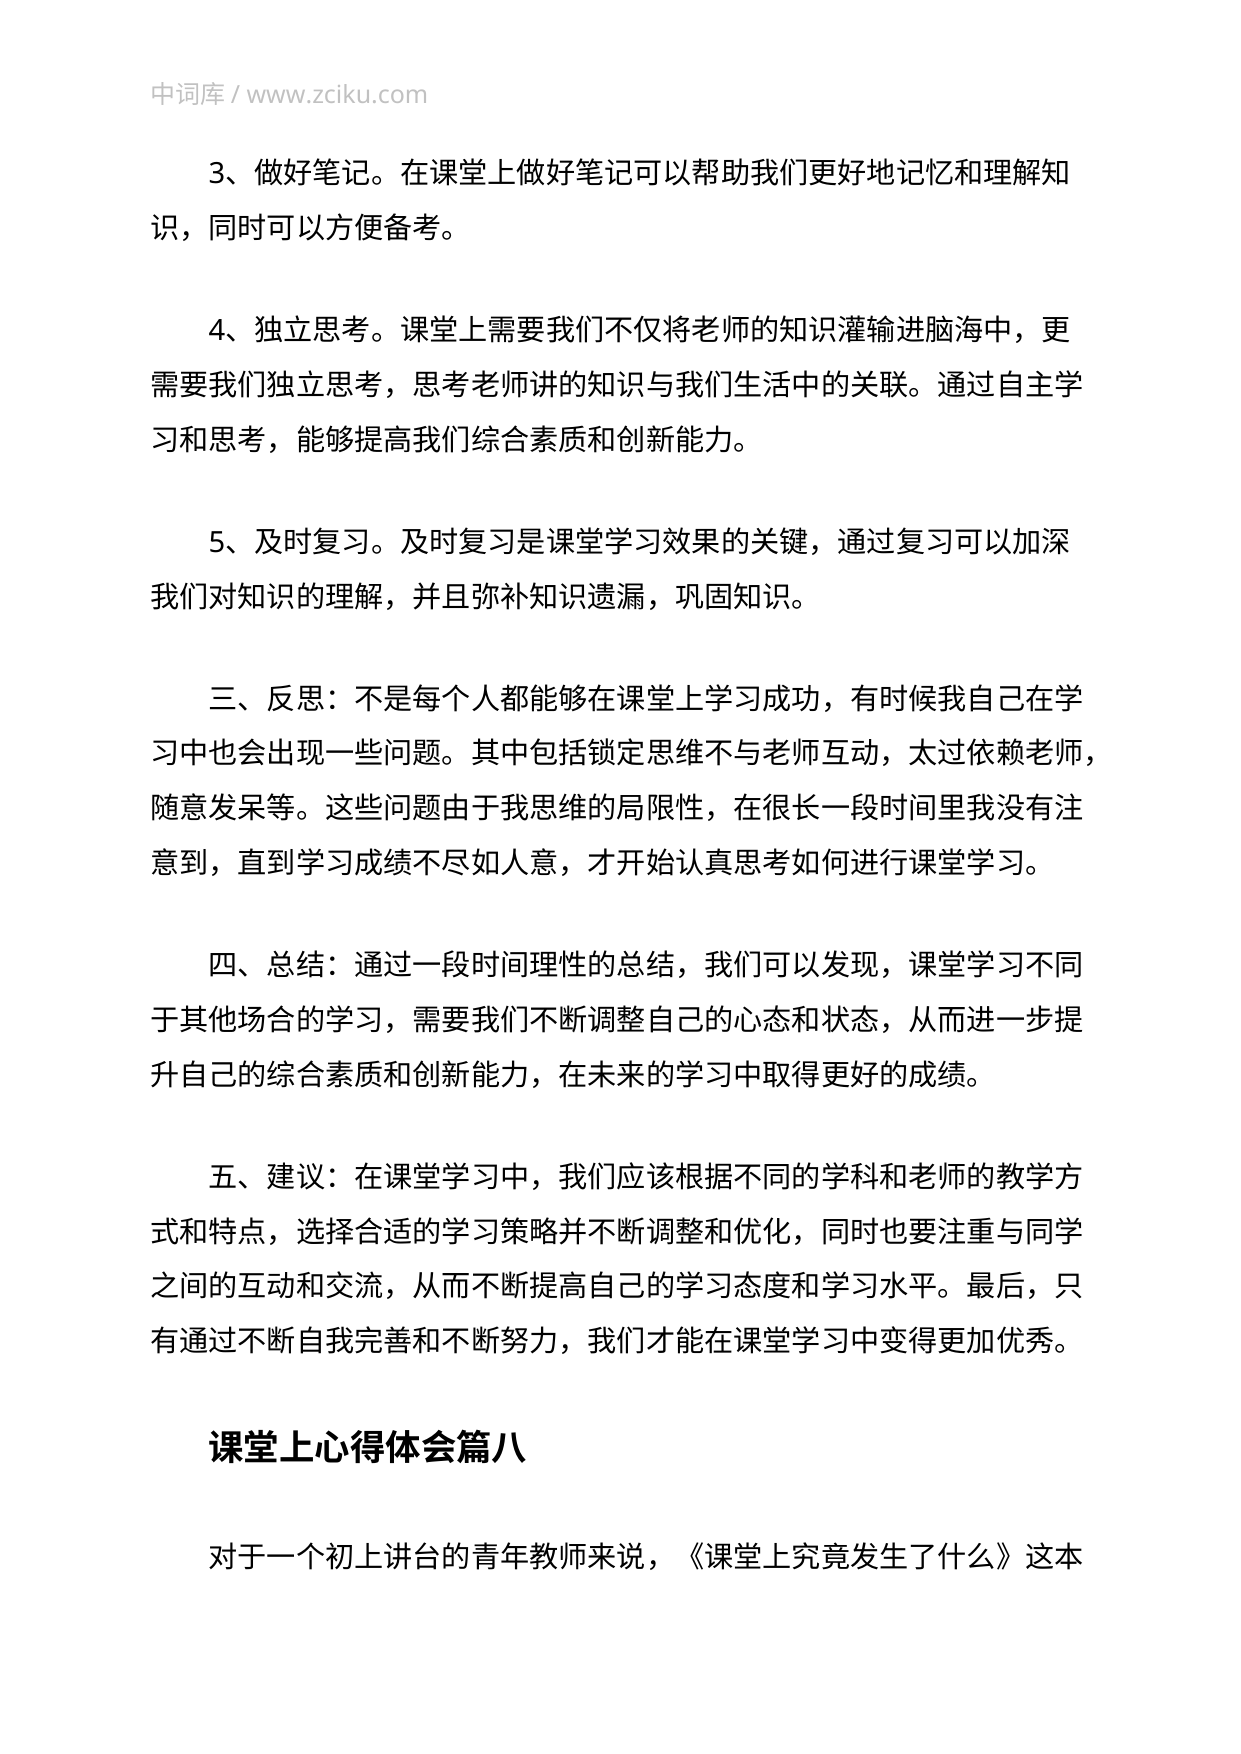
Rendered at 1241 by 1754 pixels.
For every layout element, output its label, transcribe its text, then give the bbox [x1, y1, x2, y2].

text 3、做好笔记。在课堂上做好笔记可以帮助我们更好地记忆和理解知识，同时可以方便备考。 [150, 150, 1090, 247]
text 课堂上心得体会篇八 [150, 1420, 1090, 1471]
text 四、总结：通过一段时间理性的总结，我们可以发现，课堂学习不同于其他场合的学习，需要我们不断调整自己的心态和状态，从而进一步提升自己的综合素质和创新能力，在未来的学习中取得更好的成绩。 [150, 942, 1090, 1094]
text 4、独立思考。课堂上需要我们不仅将老师的知识灌输进脑海中，更需要我们独立思考，思考老师讲的知识与我们生活中的关联。通过自主学习和思考，能够提高我们综合素质和创新能力。 [150, 307, 1090, 459]
text 三、反思：不是每个人都能够在课堂上学习成功，有时候我自己在学习中也会出现一些问题。其中包括锁定思维不与老师互动，太过依赖老师，随意发呆等。这些问题由于我思维的局限性，在很长一段时间里我没有注意到，直到学习成绩不尽如人意，才开始认真思考如何进行课堂学习。 [150, 675, 1090, 882]
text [150, 1533, 1090, 1575]
text 五、建议：在课堂学习中，我们应该根据不同的学科和老师的教学方式和特点，选择合适的学习策略并不断调整和优化，同时也要注重与同学之间的互动和交流，从而不断提高自己的学习态度和学习水平。最后，只有通过不断自我完善和不断努力，我们才能在课堂学习中变得更加优秀。 [150, 1153, 1090, 1360]
text 5、及时复习。及时复习是课堂学习效果的关键，通过复习可以加深我们对知识的理解，并且弥补知识遗漏，巩固知识。 [150, 518, 1090, 616]
